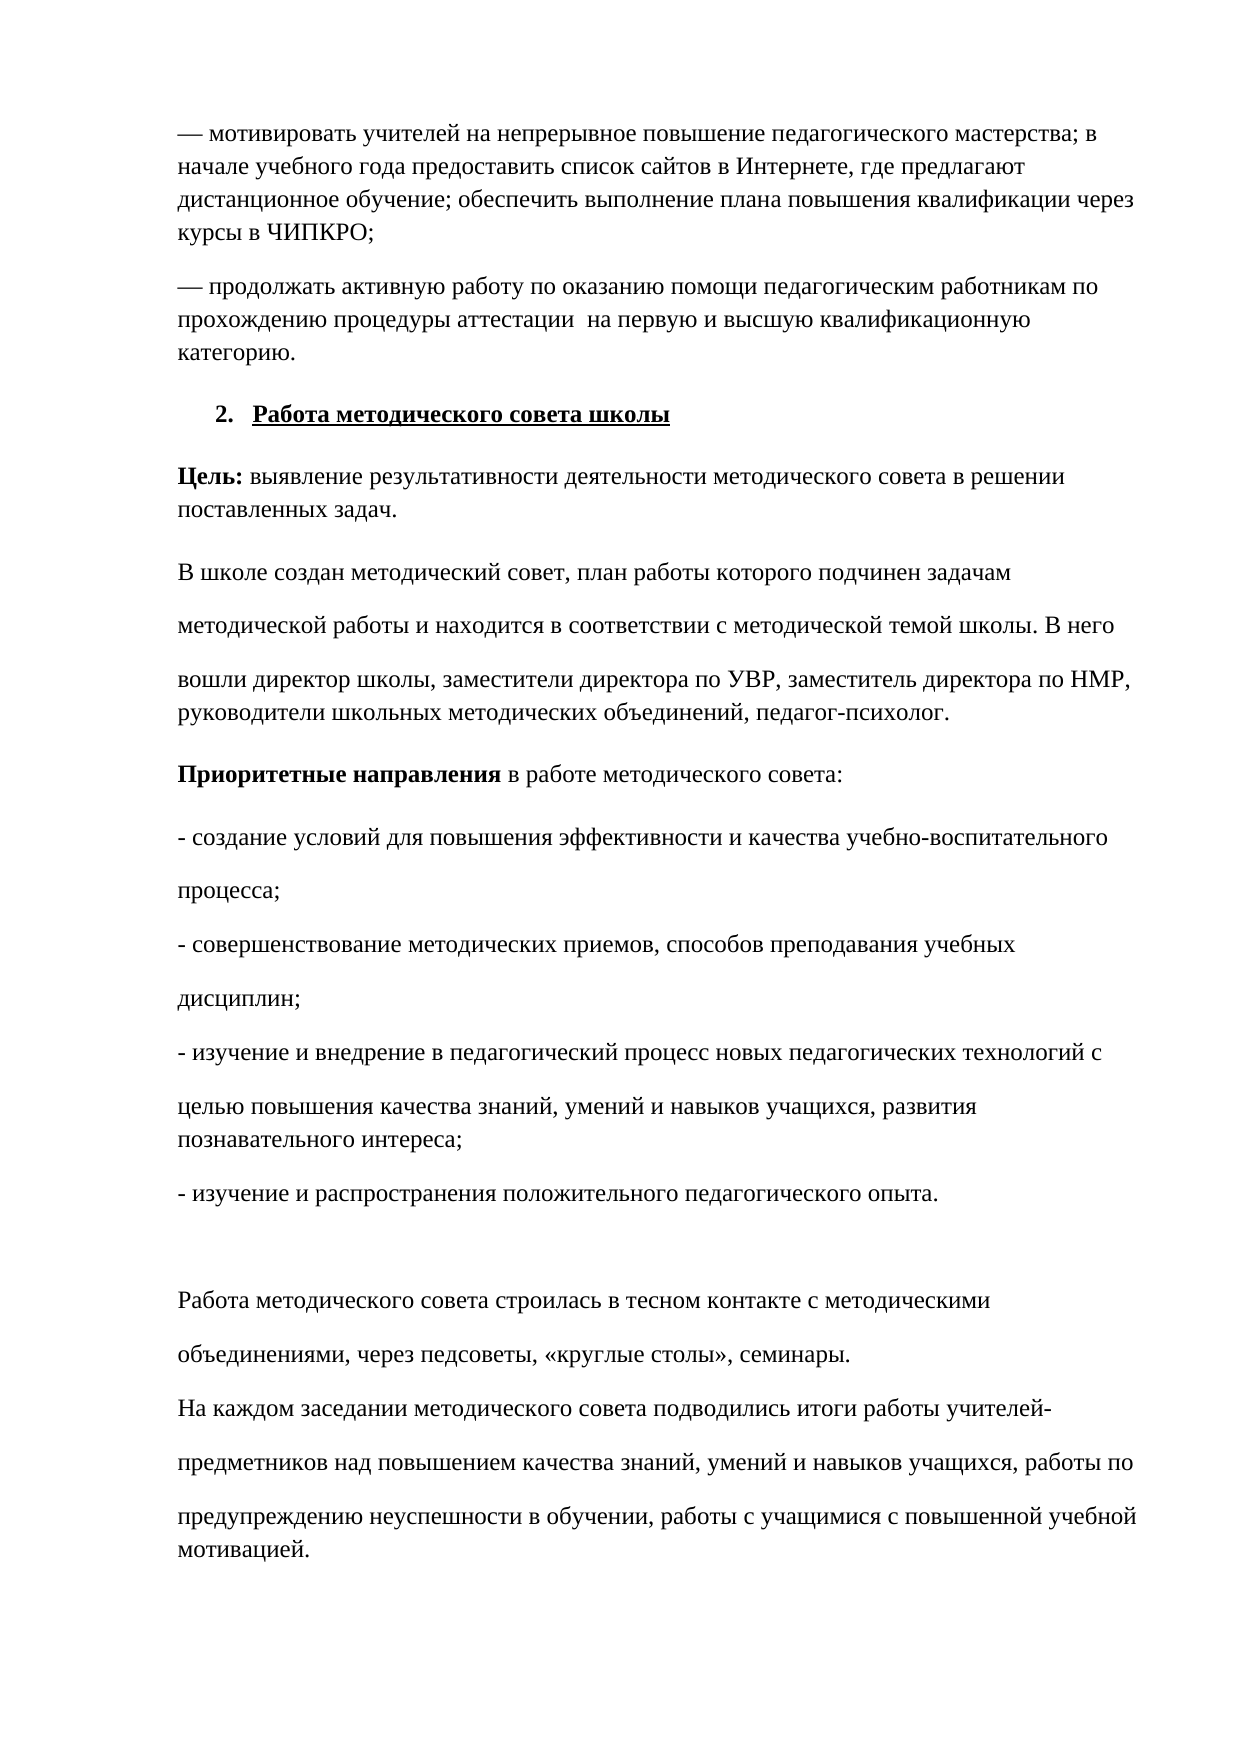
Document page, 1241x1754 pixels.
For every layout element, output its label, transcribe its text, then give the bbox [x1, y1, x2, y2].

text - создание условий для повышения эффективности и качества учебно-воспитательного [177, 822, 1137, 851]
text - изучение и распространения положительного педагогического опыта. [177, 1178, 1137, 1207]
text - совершенствование методических приемов, способов преподавания учебных [177, 929, 1137, 958]
text дисциплин; [177, 983, 1137, 1012]
text — продолжать активную работу по оказанию помощи педагогическим работникам по прохождению процедуры аттестации на первую и высшую квалификационную категорию. [177, 271, 1137, 366]
text целью повышения качества знаний, умений и навыков учащихся, развития познавательного интереса; [177, 1091, 1137, 1153]
text Приоритетные направления в работе методического совета: [177, 759, 1137, 788]
text - изучение и внедрение в педагогический процесс новых педагогических технологий с [177, 1037, 1137, 1066]
text Работа методического совета строилась в тесном контакте с методическими [177, 1286, 1137, 1314]
text предупреждению неуспешности в обучении, работы с учащимися с повышенной учебной мотивацией. [177, 1501, 1137, 1563]
text — мотивировать учителей на непрерывное повышение педагогического мастерства; в начале учебного года предоставить список сайтов в Интернете, где предлагают дистанционное обучение; обеспечить выполнение плана повышения квалификации через курсы в ЧИПКРО; [177, 118, 1137, 246]
text вошли директор школы, заместители директора по УВР, заместитель директора по НМР, руководители школьных методических объединений, педагог-психолог. [177, 664, 1137, 726]
text На каждом заседании методического совета подводились итоги работы учителей- [177, 1393, 1137, 1422]
text методической работы и находится в соответствии с методической темой школы. В него [177, 611, 1137, 639]
text Цель: выявление результативности деятельности методического совета в решении поставленных задач. [177, 461, 1137, 523]
text объединениями, через педсоветы, «круглые столы», семинары. [177, 1339, 1137, 1368]
text процесса; [177, 876, 1137, 904]
list Работа методического совета школы [215, 399, 1137, 428]
text В школе создан методический совет, план работы которого подчинен задачам [177, 557, 1137, 585]
text предметников над повышением качества знаний, умений и навыков учащихся, работы по [177, 1447, 1137, 1476]
